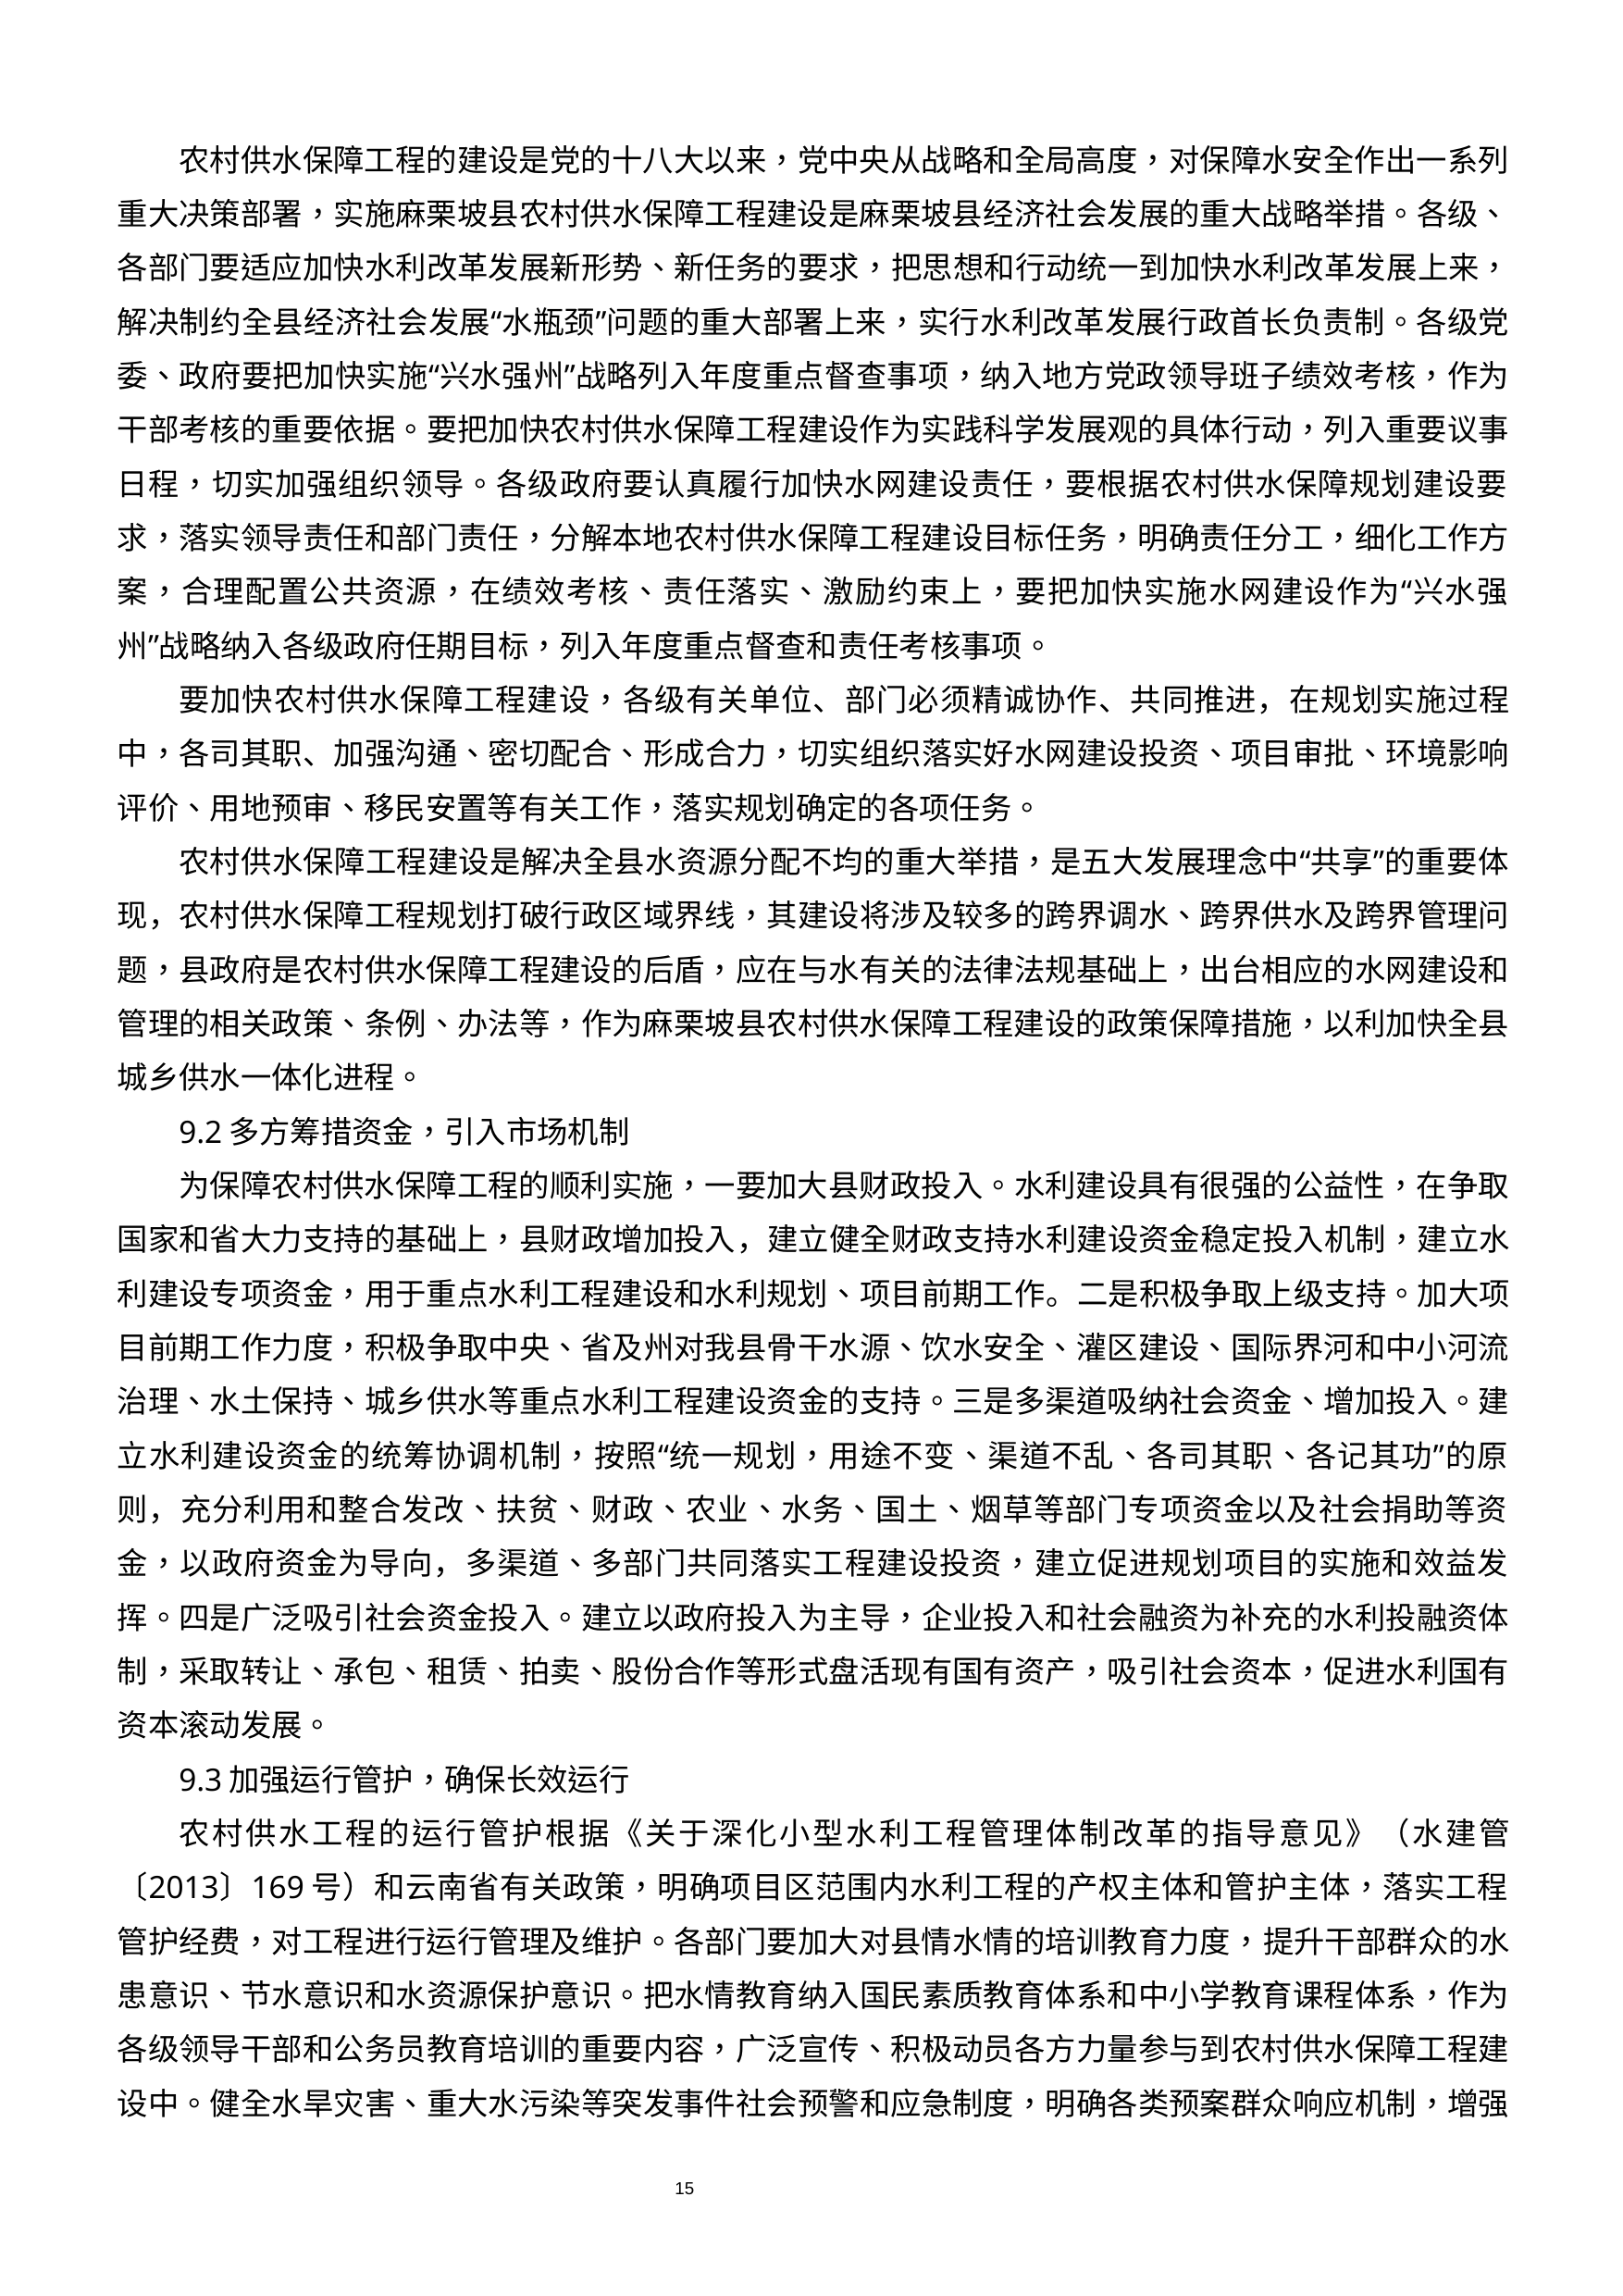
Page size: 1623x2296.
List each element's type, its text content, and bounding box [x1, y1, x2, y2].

text 9.3加强运行管护，确保长效运行 [117, 1747, 1510, 1802]
text 要加快农村供水保障工程建设，各级有关单位、部门必须精诚协作、共同推进，在规划实施过程中，各司其职、加强沟通、密切配合、形成合力，切实组织落实好水网建设投资、项目审批、环境影响评价、用地预审、移民安置等有关工作，落实规划确定的各项任务。 [117, 668, 1510, 830]
text 农村供水保障工程建设是解决全县水资源分配不均的重大举措，是五大发展理念中“共享”的重要体现，农村供水保障工程规划打破行政区域界线，其建设将涉及较多的跨界调水、跨界供水及跨界管理问题，县政府是农村供水保障工程建设的后盾，应在与水有关的法律法规基础上，出台相应的水网建设和管理的相关政策、条例、办法等，作为麻栗坡县农村供水保障工程建设的政策保障措施，以利加快全县城乡供水一体化进程。 [117, 830, 1510, 1099]
text 9.2多方筹措资金，引入市场机制 [117, 1099, 1510, 1154]
text 为保障农村供水保障工程的顺利实施，一要加大县财政投入。水利建设具有很强的公益性，在争取国家和省大力支持的基础上，县财政增加投入，建立健全财政支持水利建设资金稳定投入机制，建立水利建设专项资金，用于重点水利工程建设和水利规划、项目前期工作。二是积极争取上级支持。加大项目前期工作力度，积极争取中央、省及州对我县骨干水源、饮水安全、灌区建设、国际界河和中小河流治理、水土保持、城乡供水等重点水利工程建设资金的支持。三是多渠道吸纳社会资金、增加投入。建立水利建设资金的统筹协调机制，按照“统一规划，用途不变、渠道不乱、各司其职、各记其功”的原则，充分利用和整合发改、扶贫、财政、农业、水务、国土、烟草等部门专项资金以及社会捐助等资金，以政府资金为导向，多渠道、多部门共同落实工程建设投资，建立促进规划项目的实施和效益发挥。四是广泛吸引社会资金投入。建立以政府投入为主导，企业投入和社会融资为补充的水利投融资体制，采取转让、承包、租赁、拍卖、股份合作等形式盘活现有国有资产，吸引社会资本，促进水利国有资本滚动发展。 [117, 1154, 1510, 1747]
text 农村供水保障工程的建设是党的十八大以来，党中央从战略和全局高度，对保障水安全作出一系列重大决策部署，实施麻栗坡县农村供水保障工程建设是麻栗坡县经济社会发展的重大战略举措。各级、各部门要适应加快水利改革发展新形势、新任务的要求，把思想和行动统一到加快水利改革发展上来，解决制约全县经济社会发展“水瓶颈”问题的重大部署上来，实行水利改革发展行政首长负责制。各级党委、政府要把加快实施“兴水强州”战略列入年度重点督查事项，纳入地方党政领导班子绩效考核，作为干部考核的重要依据。要把加快农村供水保障工程建设作为实践科学发展观的具体行动，列入重要议事日程，切实加强组织领导。各级政府要认真履行加快水网建设责任，要根据农村供水保障规划建设要求，落实领导责任和部门责任，分解本地农村供水保障工程建设目标任务，明确责任分工，细化工作方案，合理配置公共资源，在绩效考核、责任落实、激励约束上，要把加快实施水网建设作为“兴水强州”战略纳入各级政府任期目标，列入年度重点督查和责任考核事项。 [117, 128, 1510, 668]
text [117, 1802, 1510, 2126]
